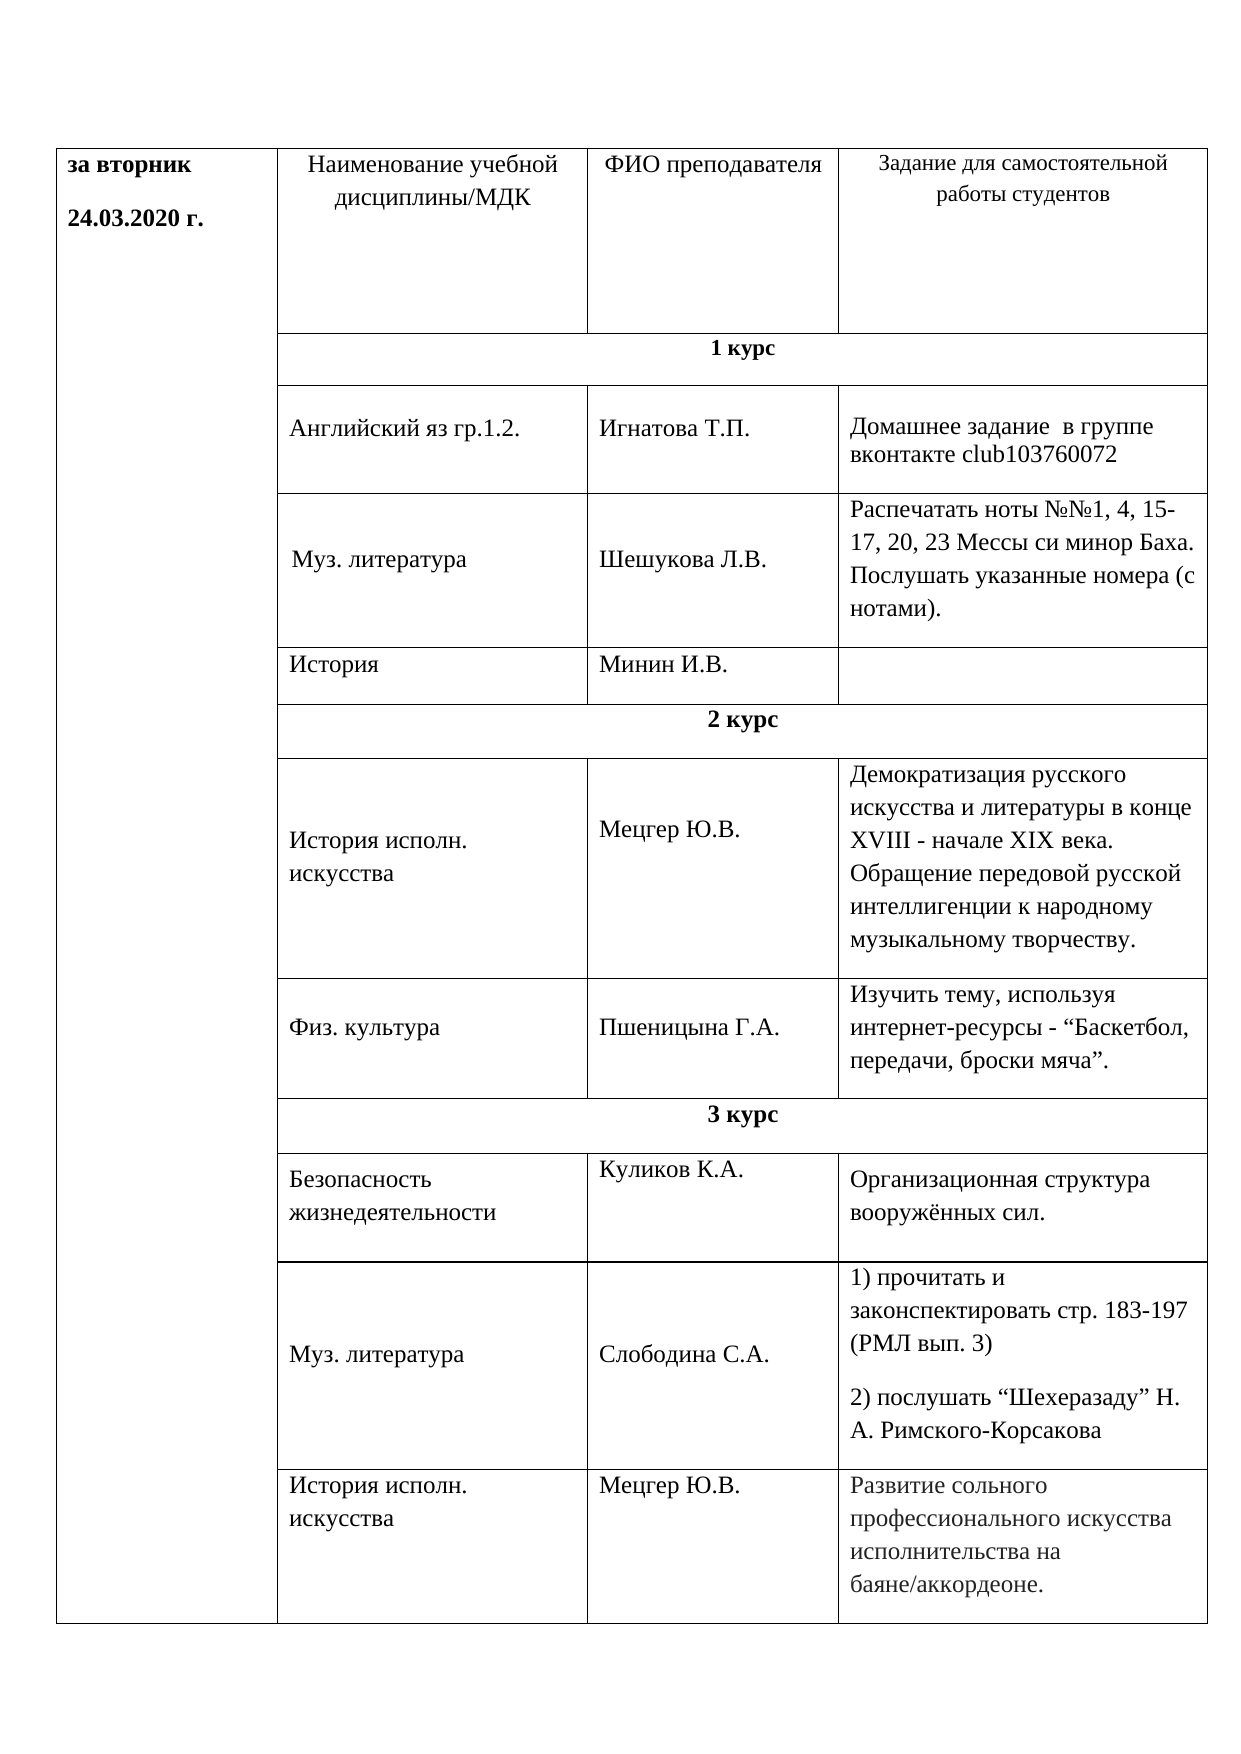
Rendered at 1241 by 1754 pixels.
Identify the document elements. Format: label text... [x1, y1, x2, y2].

table_cell Развитие сольного профессионального искусства исполнительства на баяне/аккордеоне. [839, 1470, 1207, 1622]
table_cell 2 курс [278, 705, 1207, 758]
table_cell 1) прочитать и законспектировать стр. 183-197 (РМЛ вып. 3) 2) послушать “Шехеразаду” Н. А. Римского-Корсакова [839, 1263, 1207, 1469]
table_cell Куликов К.А. [588, 1154, 838, 1261]
table_cell Мецгер Ю.В. [588, 1470, 838, 1622]
table_cell Организационная структура вооружённых сил. [839, 1154, 1207, 1261]
table_cell 3 курс [278, 1099, 1207, 1153]
table_cell Муз. литература [278, 1263, 587, 1469]
table_cell Игнатова Т.П. [588, 386, 838, 493]
table_cell Шешукова Л.В. [588, 494, 838, 647]
table_cell Демократизация русского искусства и литературы в конце XVIII - начале XIX века. Обращение передовой русской интеллигенции к народному музыкальному творчеству. [839, 759, 1207, 978]
table_cell Распечатать ноты №№1, 4, 15-17, 20, 23 Мессы си минор Баха. Послушать указанные номера (с нотами). [839, 494, 1207, 647]
table_cell История исполн. искусства [278, 759, 587, 978]
table_cell 1 курс [278, 334, 1207, 385]
table_cell Английский яз гр.1.2. [278, 386, 587, 493]
table_cell Муз. литература [278, 494, 587, 647]
table_cell Пшеницына Г.А. [588, 979, 838, 1098]
table_cell Домашнее задание в группе вконтакте club103760072 [839, 386, 1207, 493]
table_header за вторник 24.03.2020 г. [57, 149, 277, 1622]
table_cell Мецгер Ю.В. [588, 759, 838, 978]
table_header Наименование учебной дисциплины/МДК [278, 149, 587, 333]
table_cell Физ. культура [278, 979, 587, 1098]
table_cell История исполн. искусства [278, 1470, 587, 1622]
table_cell Минин И.В. [588, 648, 838, 703]
table_cell Изучить тему, используя интернет-ресурсы - “Баскетбол, передачи, броски мяча”. [839, 979, 1207, 1098]
table_cell Безопасность жизнедеятельности [278, 1154, 587, 1261]
table_cell [839, 648, 1207, 703]
table_header ФИО преподавателя [588, 149, 838, 333]
table_cell История [278, 648, 587, 703]
table_cell Слободина С.А. [588, 1263, 838, 1469]
table_header Задание для самостоятельной работы студентов [839, 149, 1207, 333]
